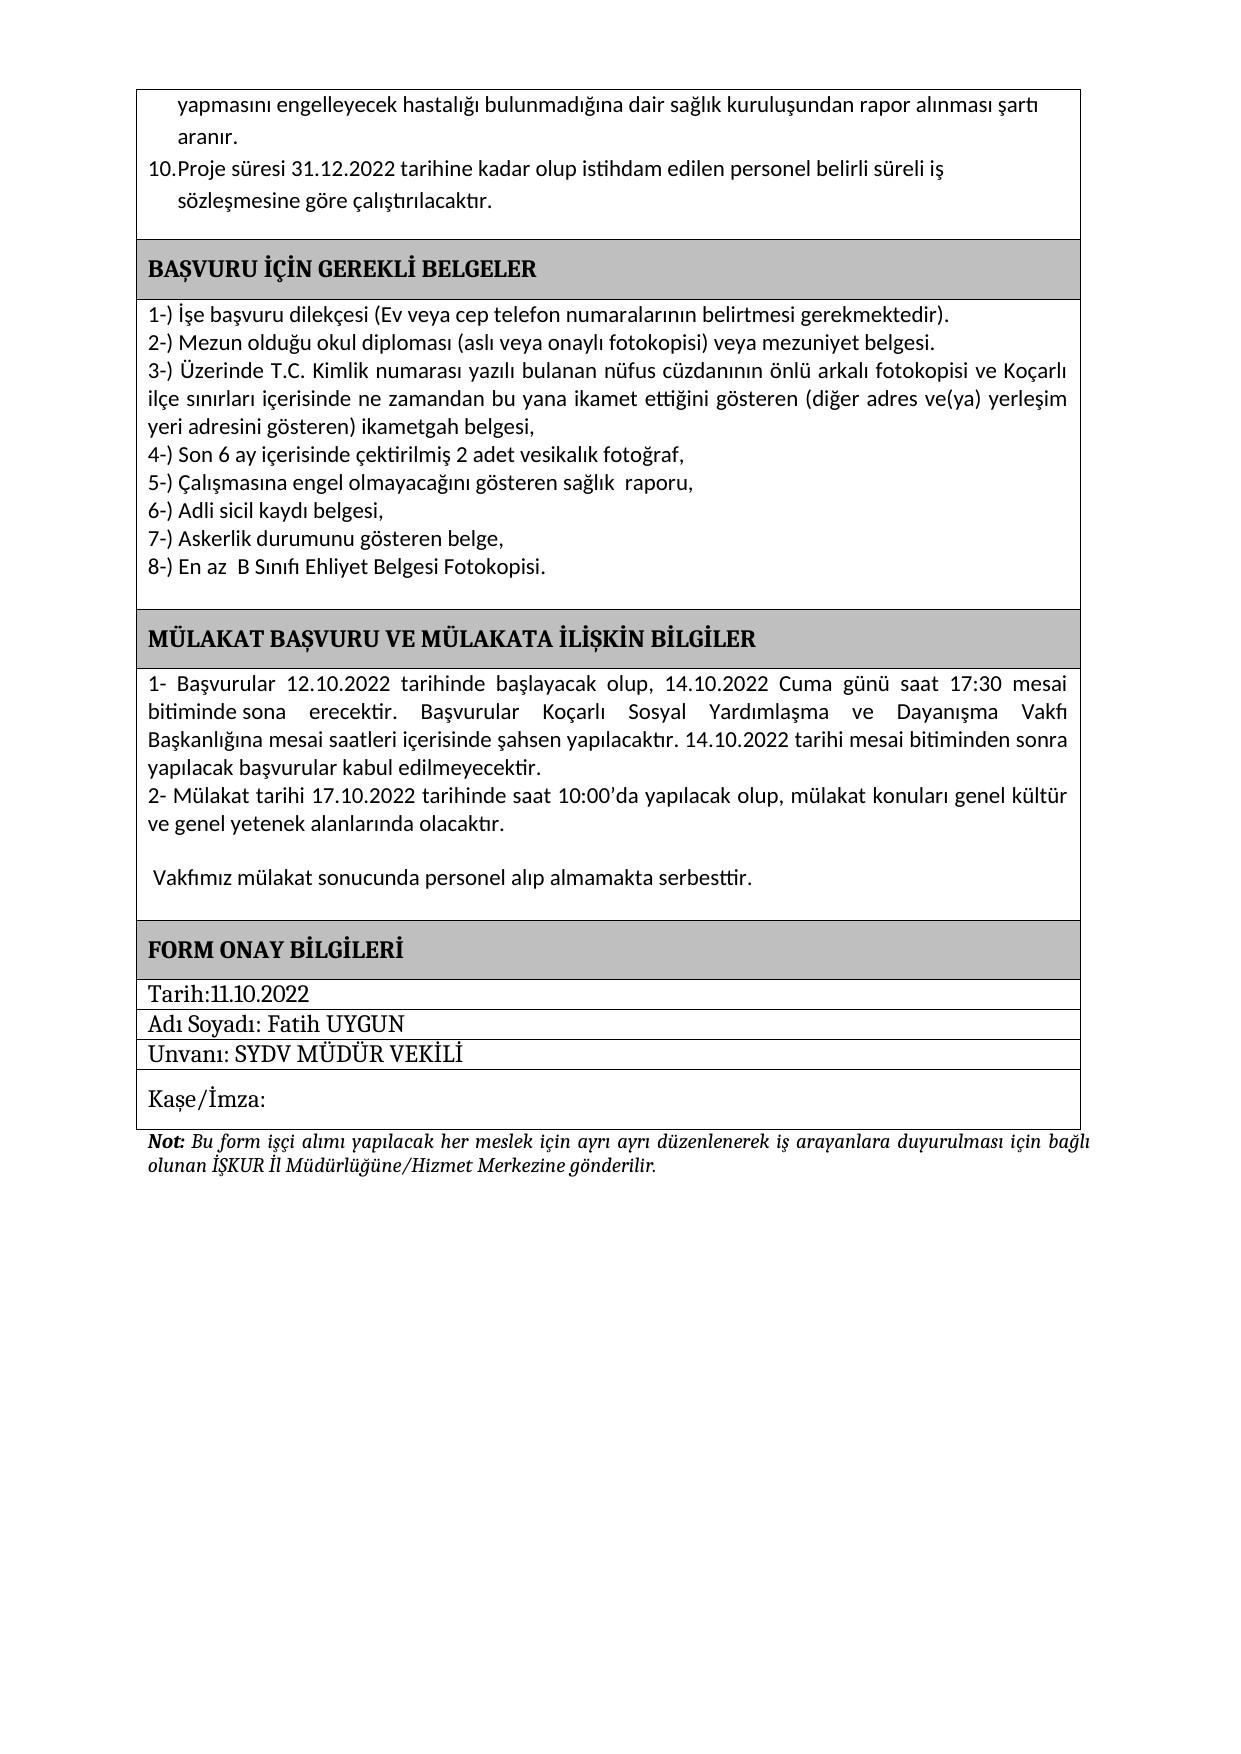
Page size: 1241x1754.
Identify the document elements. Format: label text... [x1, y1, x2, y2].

text Not: Bu form işçi alımı yapılacak her meslek için ayrı ayrı düzenlenerek iş arayanlara duyurulması için bağlı olunan İŞKUR İl Müdürlüğüne/Hizmet Merkezine gönderilir. [148, 1129, 1093, 1177]
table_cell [137, 90, 1080, 239]
table_cell Unvanı: SYDV MÜDÜR VEKİLİ [137, 1040, 1080, 1069]
table_cell BAŞVURU İÇİN GEREKLİ BELGELER [137, 240, 1080, 299]
table_cell MÜLAKAT BAŞVURU VE MÜLAKATA İLİŞKİN BİLGİLER [137, 610, 1080, 668]
table_cell FORM ONAY BİLGİLERİ [137, 921, 1080, 979]
table_cell Tarih:11.10.2022 [137, 980, 1080, 1009]
table_cell Adı Soyadı: Fatih UYGUN [137, 1010, 1080, 1039]
table_cell 1- Başvurular 12.10.2022 tarihinde başlayacak olup, 14.10.2022 Cuma günü saat 17:30 mesai bitiminde sona erecektir. Başvurular Koçarlı Sosyal Yardımlaşma ve Dayanışma Vakfı Başkanlığına mesai saatleri içerisinde şahsen yapılacaktır. 14.10.2022 tarihi mesai bitiminden sonra yapılacak başvurular kabul edilmeyecektir. 2- Mülakat tarihi 17.10.2022 tarihinde saat 10:00’da yapılacak olup, mülakat konuları genel kültür ve genel yetenek alanlarında olacaktır. Vakfımız mülakat sonucunda personel alıp almamakta serbesttir. [137, 669, 1080, 920]
table_cell Kaşe/İmza: [137, 1070, 1080, 1128]
table_cell 1-) İşe başvuru dilekçesi (Ev veya cep telefon numaralarının belirtmesi gerekmektedir). 2-) Mezun olduğu okul diploması (aslı veya onaylı fotokopisi) veya mezuniyet belgesi. 3-) Üzerinde T.C. Kimlik numarası yazılı bulanan nüfus cüzdanının önlü arkalı fotokopisi ve Koçarlı ilçe sınırları içerisinde ne zamandan bu yana ikamet ettiğini gösteren (diğer adres ve(ya) yerleşim yeri adresini gösteren) ikametgah belgesi, 4-) Son 6 ay içerisinde çektirilmiş 2 adet vesikalık fotoğraf, 5-) Çalışmasına engel olmayacağını gösteren sağlık raporu, 6-) Adli sicil kaydı belgesi, 7-) Askerlik durumunu gösteren belge, 8-) En az B Sınıfı Ehliyet Belgesi Fotokopisi. [137, 300, 1080, 609]
